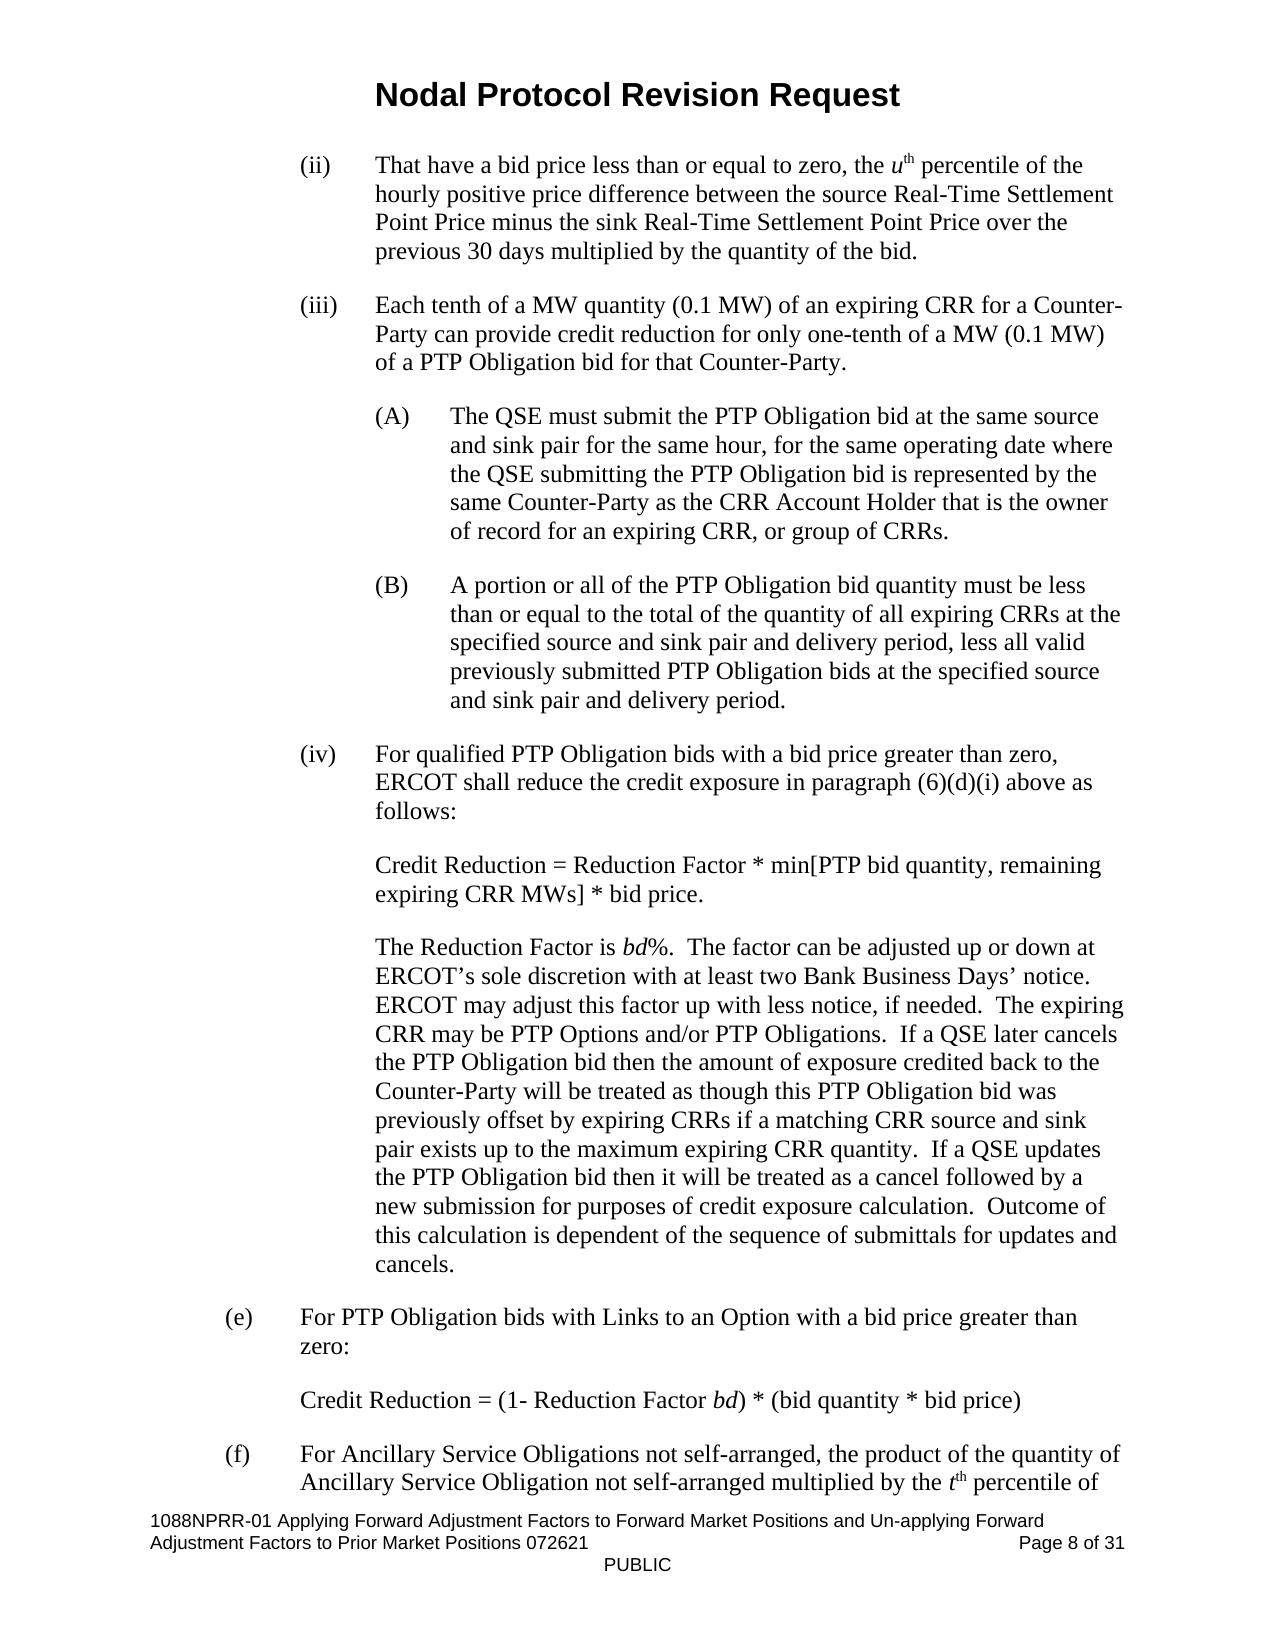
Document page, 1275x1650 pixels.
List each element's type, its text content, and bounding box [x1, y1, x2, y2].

text The Reduction Factor is bd%. The factor can be adjusted up or down at ERCOT’s sole discretion with at least two Bank Business Days’ notice. ERCOT may adjust this factor up with less notice, if needed. The expiring CRR may be PTP Options and/or PTP Obligations. If a QSE later cancels the PTP Obligation bid then the amount of exposure credited back to the Counter-Party will be treated as though this PTP Obligation bid was previously offset by expiring CRRs if a matching CRR source and sink pair exists up to the maximum expiring CRR quantity. If a QSE updates the PTP Obligation bid then it will be treated as a cancel followed by a new submission for purposes of credit exposure calculation. Outcome of this calculation is dependent of the sequence of submittals for updates and cancels. [375, 932, 1125, 1277]
text (B) A portion or all of the PTP Obligation bid quantity must be less than or equal to the total of the quantity of all expiring CRRs at the specified source and sink pair and delivery period, less all valid previously submitted PTP Obligation bids at the specified source and sink pair and delivery period. [375, 570, 1125, 714]
text (e) For PTP Obligation bids with Links to an Option with a bid price greater than zero: [225, 1302, 1125, 1360]
text (iii) Each tenth of a MW quantity (0.1 MW) of an expiring CRR for a Counter-Party can provide credit reduction for only one-tenth of a MW (0.1 MW) of a PTP Obligation bid for that Counter-Party. [300, 290, 1125, 376]
text (ii) That have a bid price less than or equal to zero, the uth percentile of the hourly positive price difference between the source Real-Time Settlement Point Price minus the sink Real-Time Settlement Point Price over the previous 30 days multiplied by the quantity of the bid. [300, 150, 1125, 265]
text Credit Reduction = (1- Reduction Factor bd) * (bid quantity * bid price) [300, 1385, 1125, 1414]
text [225, 1439, 1125, 1496]
text (A) The QSE must submit the PTP Obligation bid at the same source and sink pair for the same hour, for the same operating date where the QSE submitting the PTP Obligation bid is represented by the same Counter-Party as the CRR Account Holder that is the owner of record for an expiring CRR, or group of CRRs. [375, 401, 1125, 545]
text Credit Reduction = Reduction Factor * min[PTP bid quantity, remaining expiring CRR MWs] * bid price. [375, 850, 1125, 907]
text (iv) For qualified PTP Obligation bids with a bid price greater than zero, ERCOT shall reduce the credit exposure in paragraph (6)(d)(i) above as follows: [300, 739, 1125, 825]
